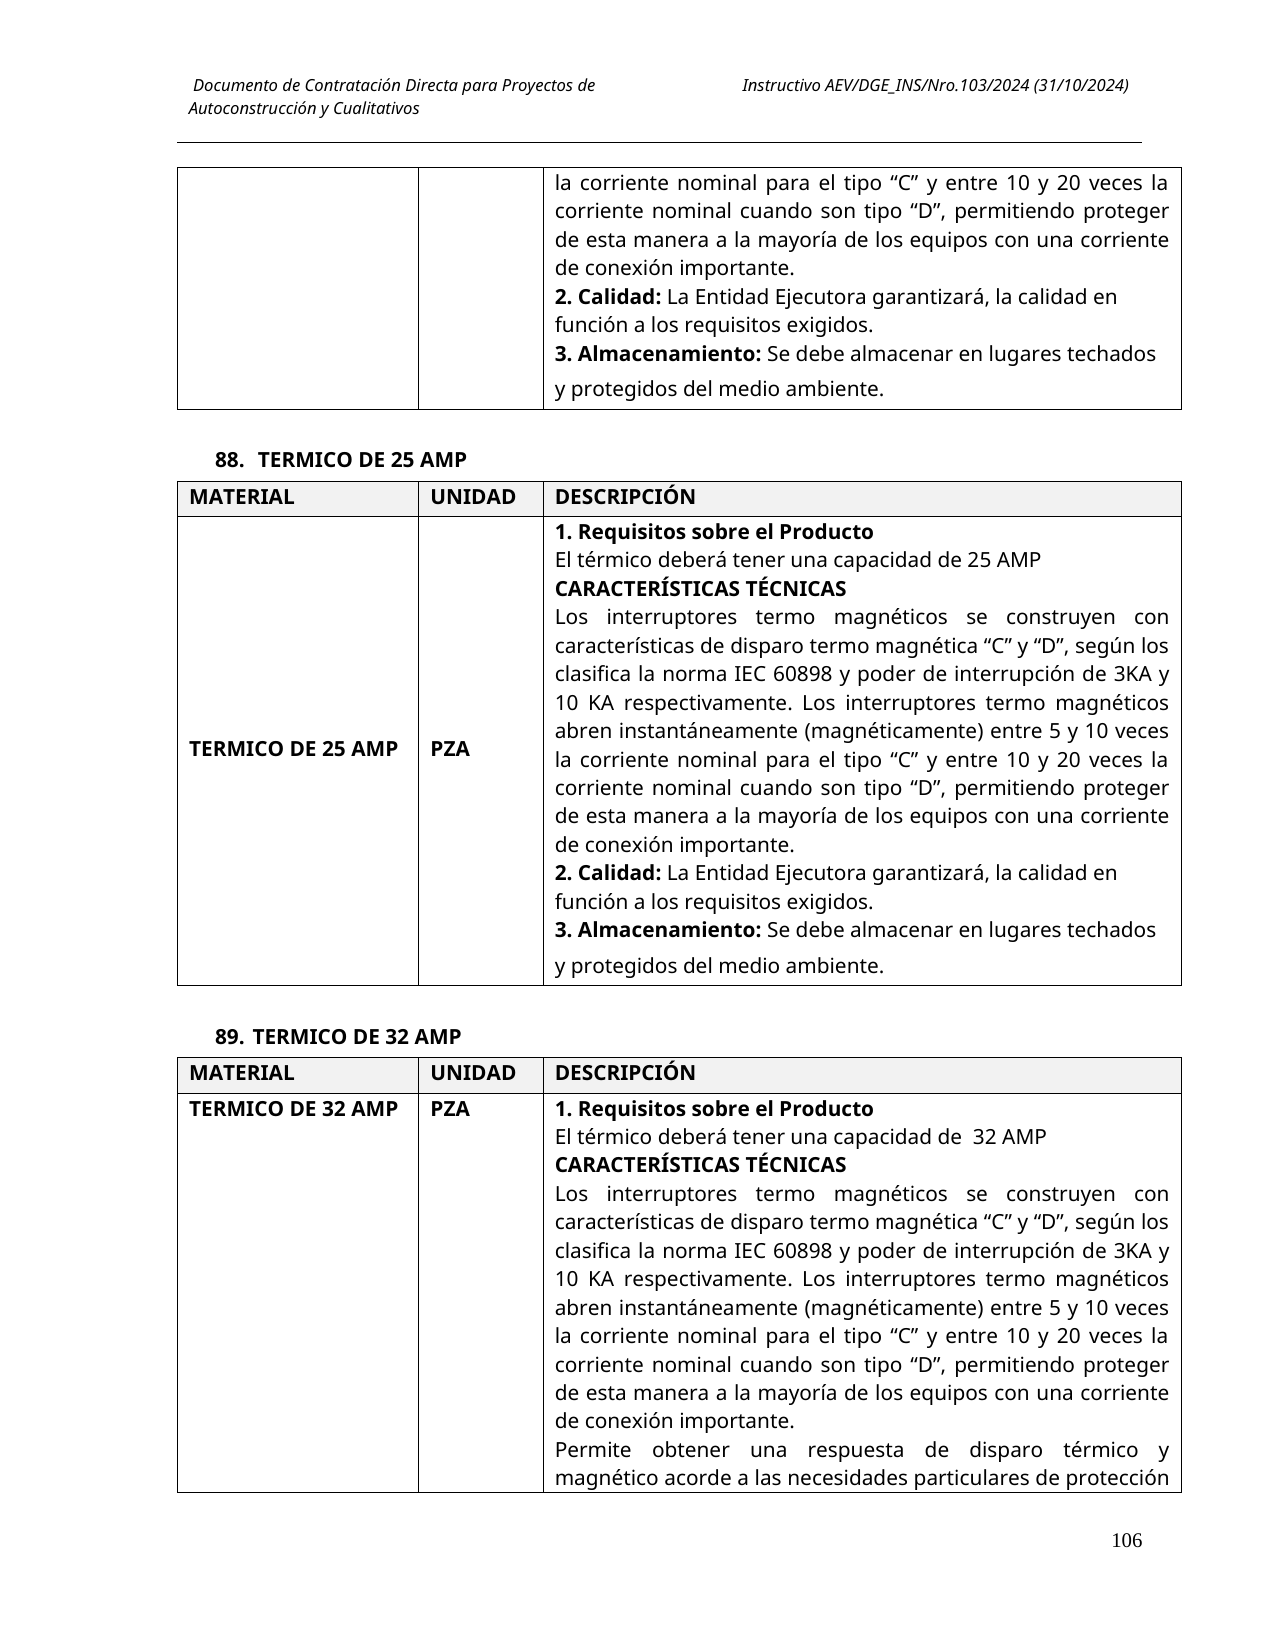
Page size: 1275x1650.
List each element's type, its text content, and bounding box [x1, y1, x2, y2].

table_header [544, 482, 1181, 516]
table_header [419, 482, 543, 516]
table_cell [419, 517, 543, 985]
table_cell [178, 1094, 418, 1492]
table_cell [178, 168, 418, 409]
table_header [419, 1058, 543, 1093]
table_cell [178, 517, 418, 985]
list TERMICO DE 25 AMP [215, 445, 1142, 474]
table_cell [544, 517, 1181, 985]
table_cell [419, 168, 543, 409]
list TERMICO DE 32 AMP [215, 1022, 1142, 1050]
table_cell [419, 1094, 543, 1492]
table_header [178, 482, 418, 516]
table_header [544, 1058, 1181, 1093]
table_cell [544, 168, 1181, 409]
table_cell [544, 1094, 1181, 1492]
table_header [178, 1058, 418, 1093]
